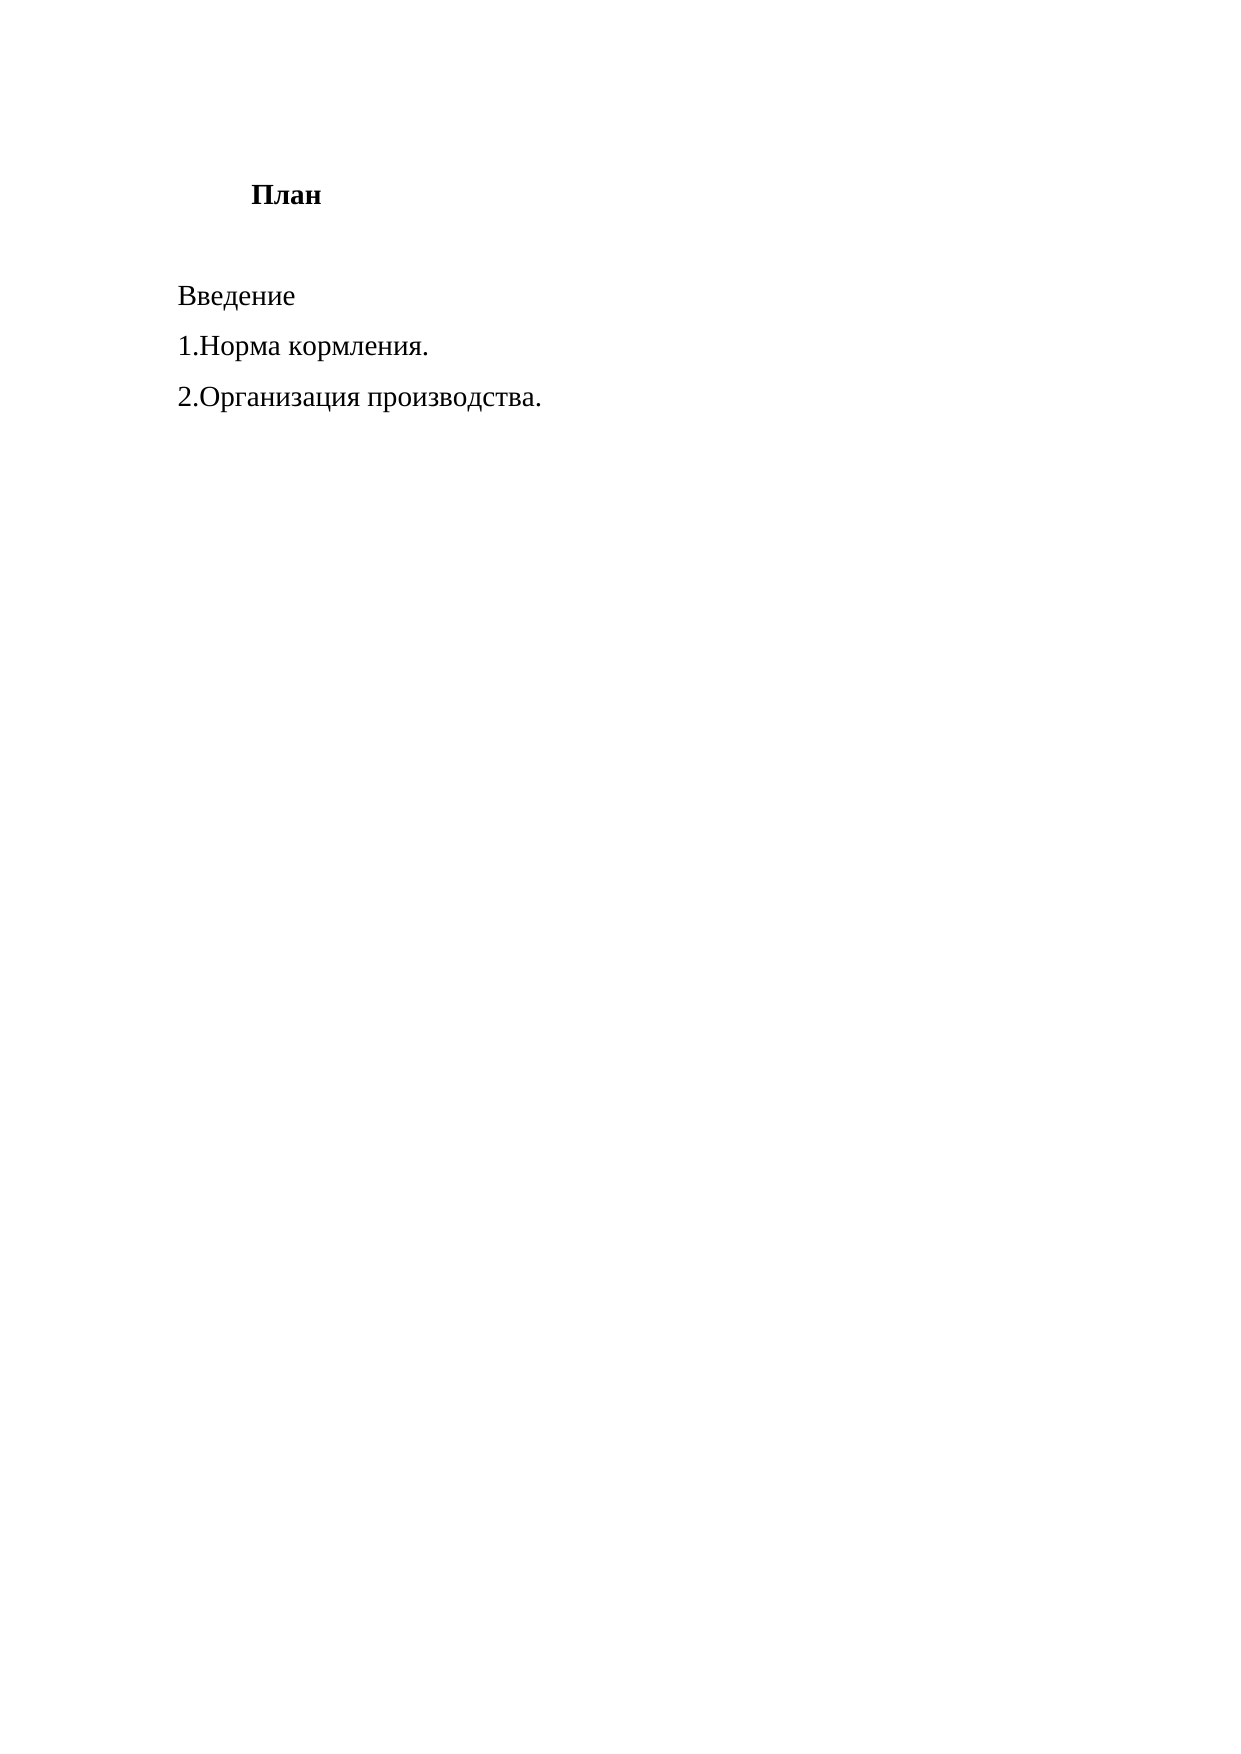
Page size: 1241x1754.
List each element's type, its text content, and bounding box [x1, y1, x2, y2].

text 2.Организация производства. [177, 379, 1152, 412]
text План [177, 177, 1152, 211]
text 1.Норма кормления. [177, 328, 1152, 362]
text Введение [177, 278, 1152, 312]
